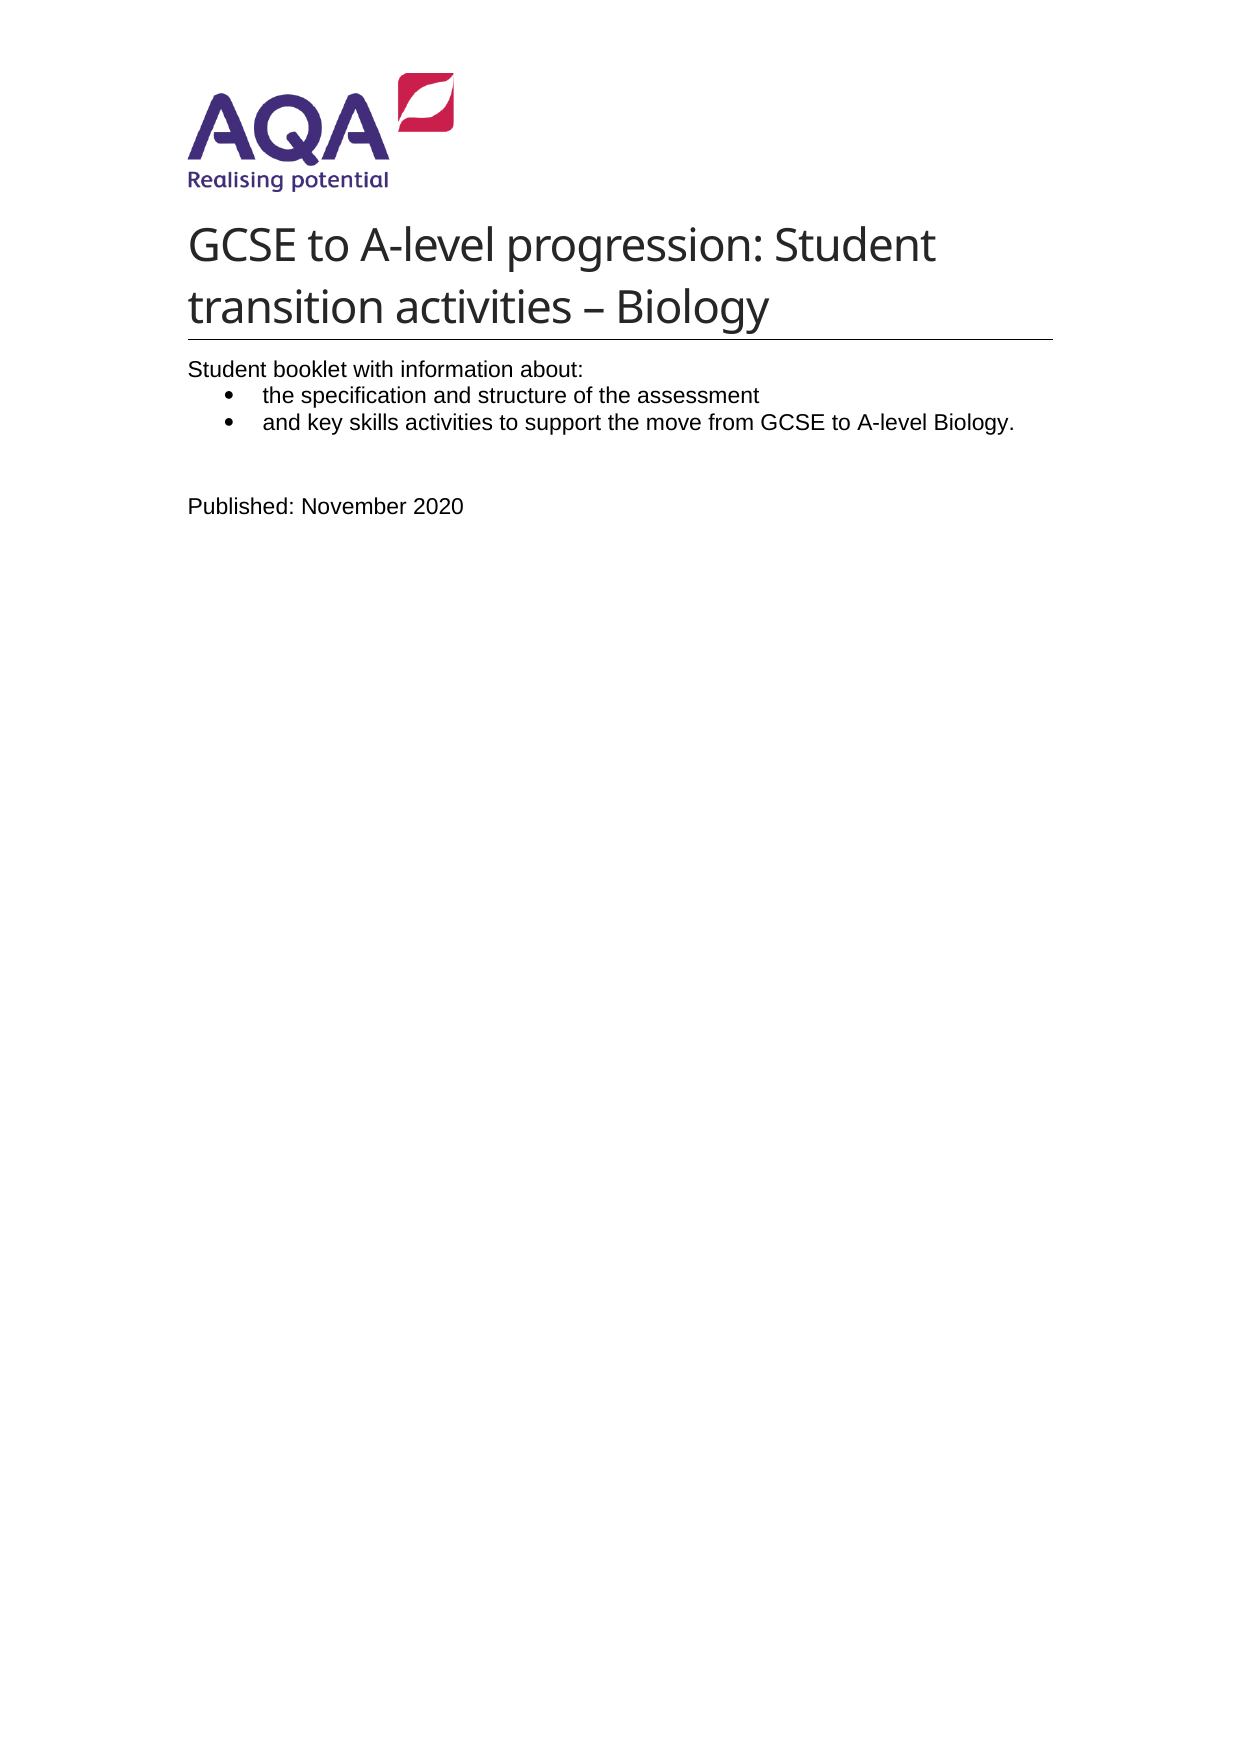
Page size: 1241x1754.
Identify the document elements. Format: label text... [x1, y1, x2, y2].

list the specification and structure of the assessment [225, 382, 1053, 409]
text Published: November 2020 [187, 493, 1053, 519]
text Student booklet with information about: [187, 356, 1053, 382]
picture [187, 73, 454, 192]
title GCSE to A-level progression: Student transition activities – Biology [187, 212, 1053, 340]
list and key skills activities to support the move from GCSE to A-level Biology. [225, 409, 1053, 435]
